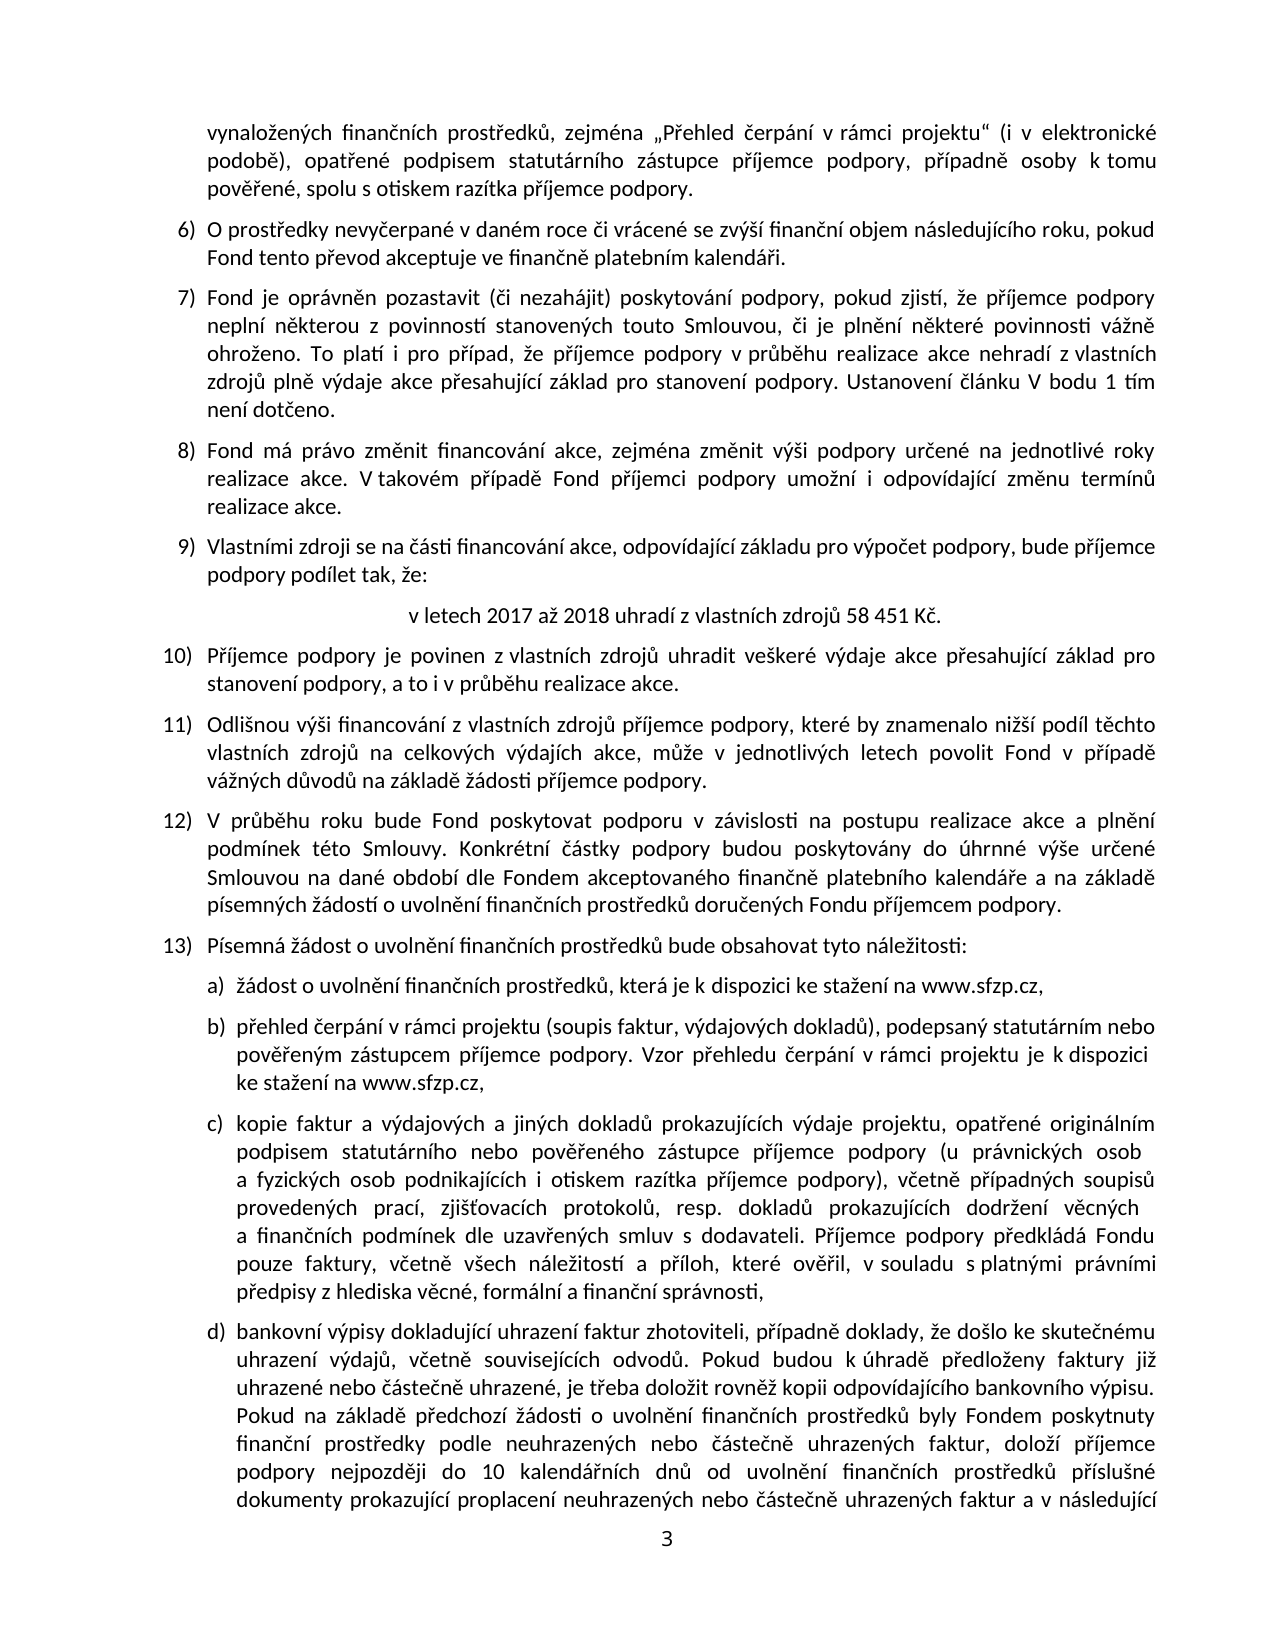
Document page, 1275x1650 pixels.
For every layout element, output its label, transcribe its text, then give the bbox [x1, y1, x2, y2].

list Fond je oprávněn pozastavit (či nezahájit) poskytování podpory, pokud zjistí, že příjemce podpory neplní některou z povinností stanovených touto Smlouvou, či je plnění některé povinnosti vážně ohroženo. To platí i pro případ, že příjemce podpory v průběhu realizace akce nehradí z vlastních zdrojů plně výdaje akce přesahující základ pro stanovení podpory. Ustanovení článku V bodu 1 tím není dotčeno. [177, 283, 1157, 423]
list Fond má právo změnit financování akce, zejména změnit výši podpory určené na jednotlivé roky realizace akce. V takovém případě Fond příjemci podpory umožní i odpovídající změnu termínů realizace akce. [177, 436, 1157, 520]
list Vlastními zdroji se na části financování akce, odpovídající základu pro výpočet podpory, bude příjemce podpory podílet tak, že: [177, 532, 1157, 588]
list kopie faktur a výdajových a jiných dokladů prokazujících výdaje projektu, opatřené originálním podpisem statutárního nebo pověřeného zástupce příjemce podpory (u právnických osob a fyzických osob podnikajících i otiskem razítka příjemce podpory), včetně případných soupisů provedených prací, zjišťovacích protokolů, resp. dokladů prokazujících dodržení věcných a finančních podmínek dle uzavřených smluv s dodavateli. Příjemce podpory předkládá Fondu pouze faktury, včetně všech náležitostí a příloh, které ověřil, v souladu s platnými právními předpisy z hlediska věcné, formální a finanční správnosti, [207, 1109, 1157, 1305]
list O prostředky nevyčerpané v daném roce či vrácené se zvýší finanční objem následujícího roku, pokud Fond tento převod akceptuje ve finančně platebním kalendáři. [177, 215, 1157, 271]
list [177, 118, 1157, 202]
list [207, 1317, 1157, 1513]
list žádost o uvolnění finančních prostředků, která je k dispozici ke stažení na www.sfzp.cz, [207, 972, 1157, 1000]
list Příjemce podpory je povinen z vlastních zdrojů uhradit veškeré výdaje akce přesahující základ pro stanovení podpory, a to i v průběhu realizace akce. [162, 641, 1157, 697]
list V průběhu roku bude Fond poskytovat podporu v závislosti na postupu realizace akce a plnění podmínek této Smlouvy. Konkrétní částky podpory budou poskytovány do úhrnné výše určené Smlouvou na dané období dle Fondem akceptovaného finančně platebního kalendáře a na základě písemných žádostí o uvolnění finančních prostředků doručených Fondu příjemcem podpory. [162, 807, 1157, 919]
text v letech 2017 až 2018 uhradí z vlastních zdrojů 58 451 Kč. [162, 601, 1157, 629]
list přehled čerpání v rámci projektu (soupis faktur, výdajových dokladů), podepsaný statutárním nebo pověřeným zástupcem příjemce podpory. Vzor přehledu čerpání v rámci projektu je k dispozici ke stažení na www.sfzp.cz, [207, 1012, 1157, 1096]
list Odlišnou výši financování z vlastních zdrojů příjemce podpory, které by znamenalo nižší podíl těchto vlastních zdrojů na celkových výdajích akce, může v jednotlivých letech povolit Fond v případě vážných důvodů na základě žádosti příjemce podpory. [162, 710, 1157, 794]
list Písemná žádost o uvolnění finančních prostředků bude obsahovat tyto náležitosti: [162, 931, 1157, 959]
